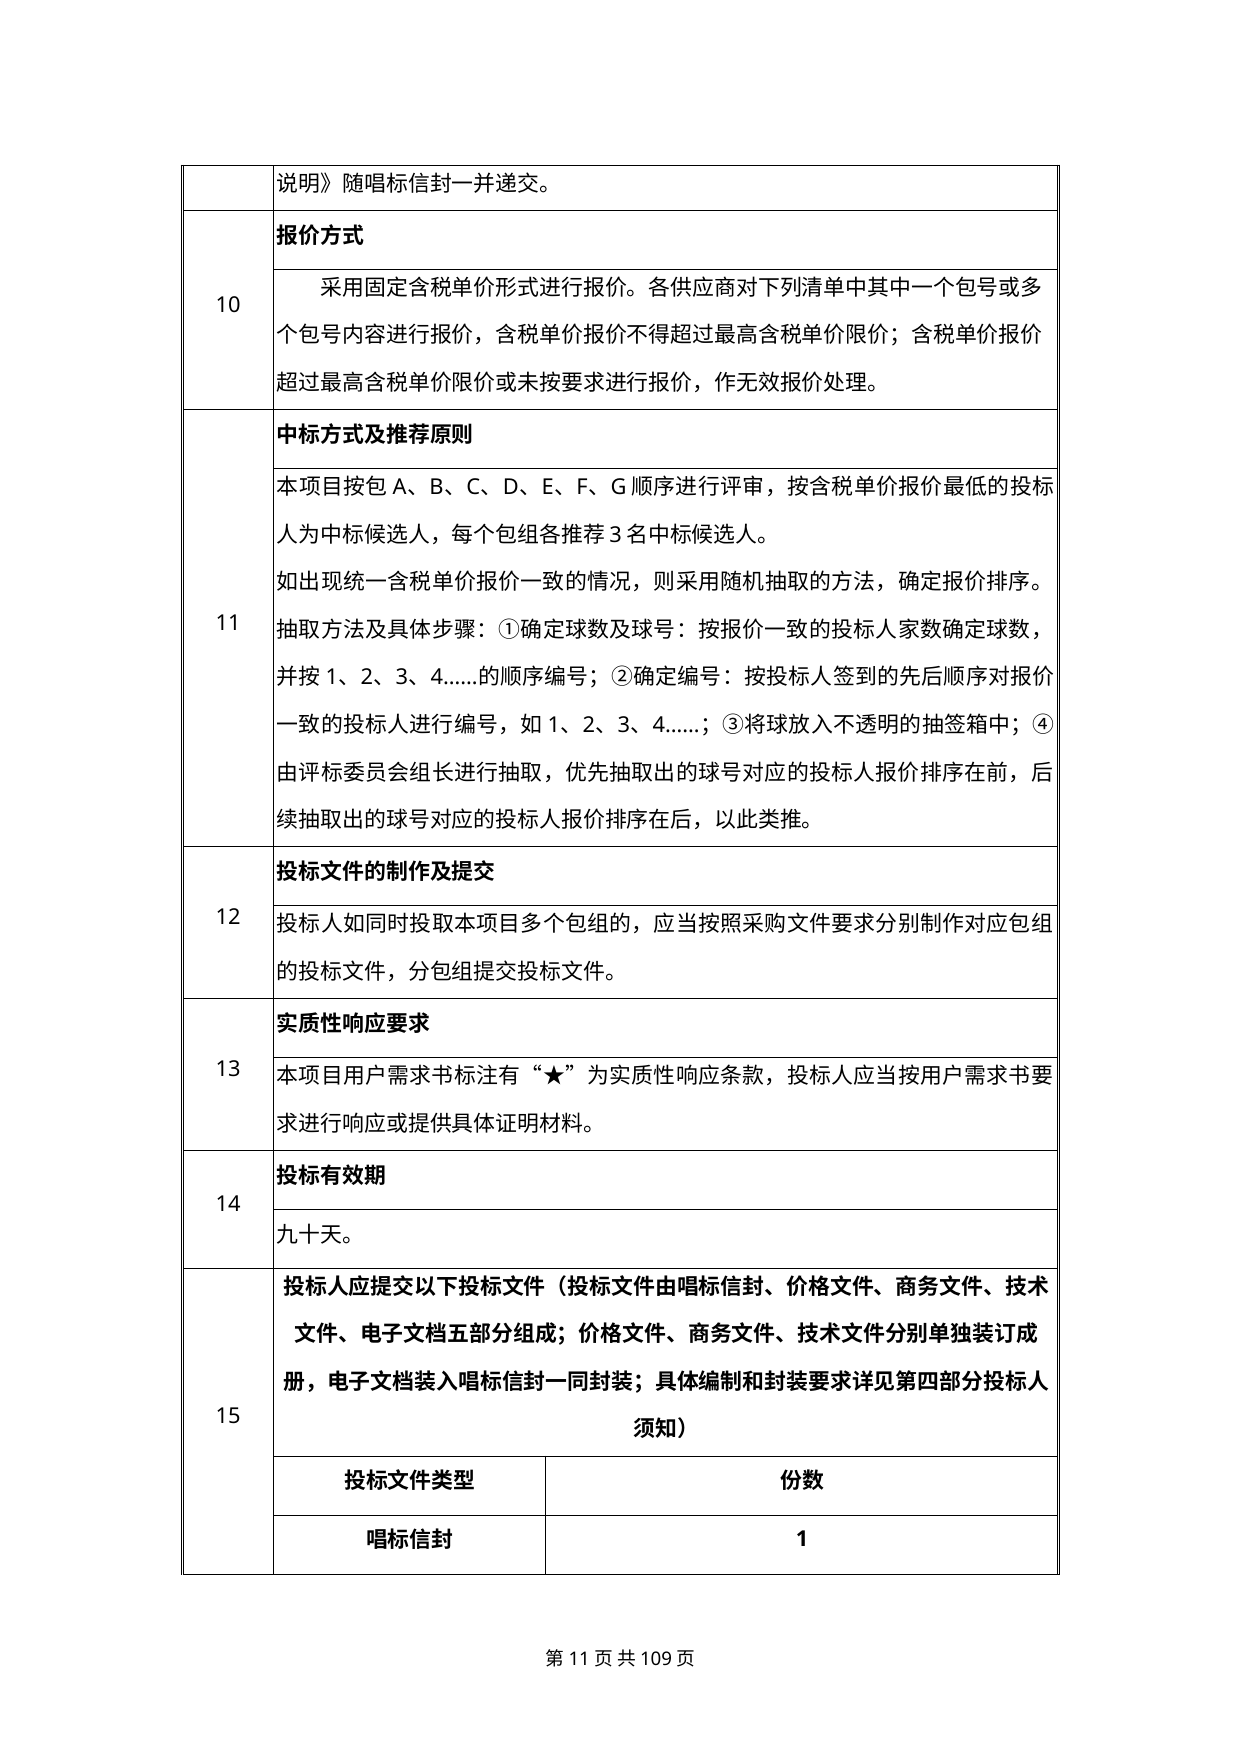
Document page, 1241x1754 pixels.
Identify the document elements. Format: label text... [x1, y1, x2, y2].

table_cell 唱标信封 [274, 1516, 545, 1574]
table_cell 投标有效期 [274, 1151, 1057, 1209]
table_cell 15 [184, 1269, 273, 1574]
table_cell 12 [184, 847, 273, 998]
table_cell 投标文件类型 [274, 1457, 545, 1514]
table_cell 九十天。 [274, 1210, 1057, 1268]
table_cell 采用固定含税单价形式进行报价。各供应商对下列清单中其中一个包号或多个包号内容进行报价，含税单价报价不得超过最高含税单价限价；含税单价报价超过最高含税单价限价或未按要求进行报价，作无效报价处理。 [274, 270, 1057, 409]
table_cell 投标文件的制作及提交 [274, 847, 1057, 905]
table_cell 本项目按包A、B、C、D、E、F、G顺序进行评审，按含税单价报价最低的投标人为中标候选人，每个包组各推荐3名中标候选人。 如出现统一含税单价报价一致的情况，则采用随机抽取的方法，确定报价排序。抽取方法及具体步骤：①确定球数及球号：按报价一致的投标人家数确定球数，并按1、2、3、4……的顺序编号；②确定编号：按投标人签到的先后顺序对报价一致的投标人进行编号，如1、2、3、4……；③将球放入不透明的抽签箱中；④由评标委员会组长进行抽取，优先抽取出的球号对应的投标人报价排序在前，后续抽取出的球号对应的投标人报价排序在后，以此类推。 [274, 469, 1057, 846]
table_cell 本项目用户需求书标注有“★”为实质性响应条款，投标人应当按用户需求书要求进行响应或提供具体证明材料。 [274, 1058, 1057, 1150]
table_cell 投标人应提交以下投标文件（投标文件由唱标信封、价格文件、商务文件、技术文件、电子文档五部分组成；价格文件、商务文件、技术文件分别单独装订成册，电子文档装入唱标信封一同封装；具体编制和封装要求详见第四部分投标人须知） [274, 1269, 1057, 1456]
table_cell 13 [184, 999, 273, 1150]
table_cell 14 [184, 1151, 273, 1268]
table_cell 实质性响应要求 [274, 999, 1057, 1057]
table_cell 份数 [546, 1457, 1057, 1514]
table_cell 投标人如同时投取本项目多个包组的，应当按照采购文件要求分别制作对应包组的投标文件，分包组提交投标文件。 [274, 906, 1057, 998]
table_cell 中标方式及推荐原则 [274, 410, 1057, 468]
table_cell 10 [184, 211, 273, 409]
table_cell 11 [184, 410, 273, 846]
table_cell 1 [546, 1516, 1057, 1574]
table_cell 报价方式 [274, 211, 1057, 269]
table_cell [274, 166, 1057, 210]
